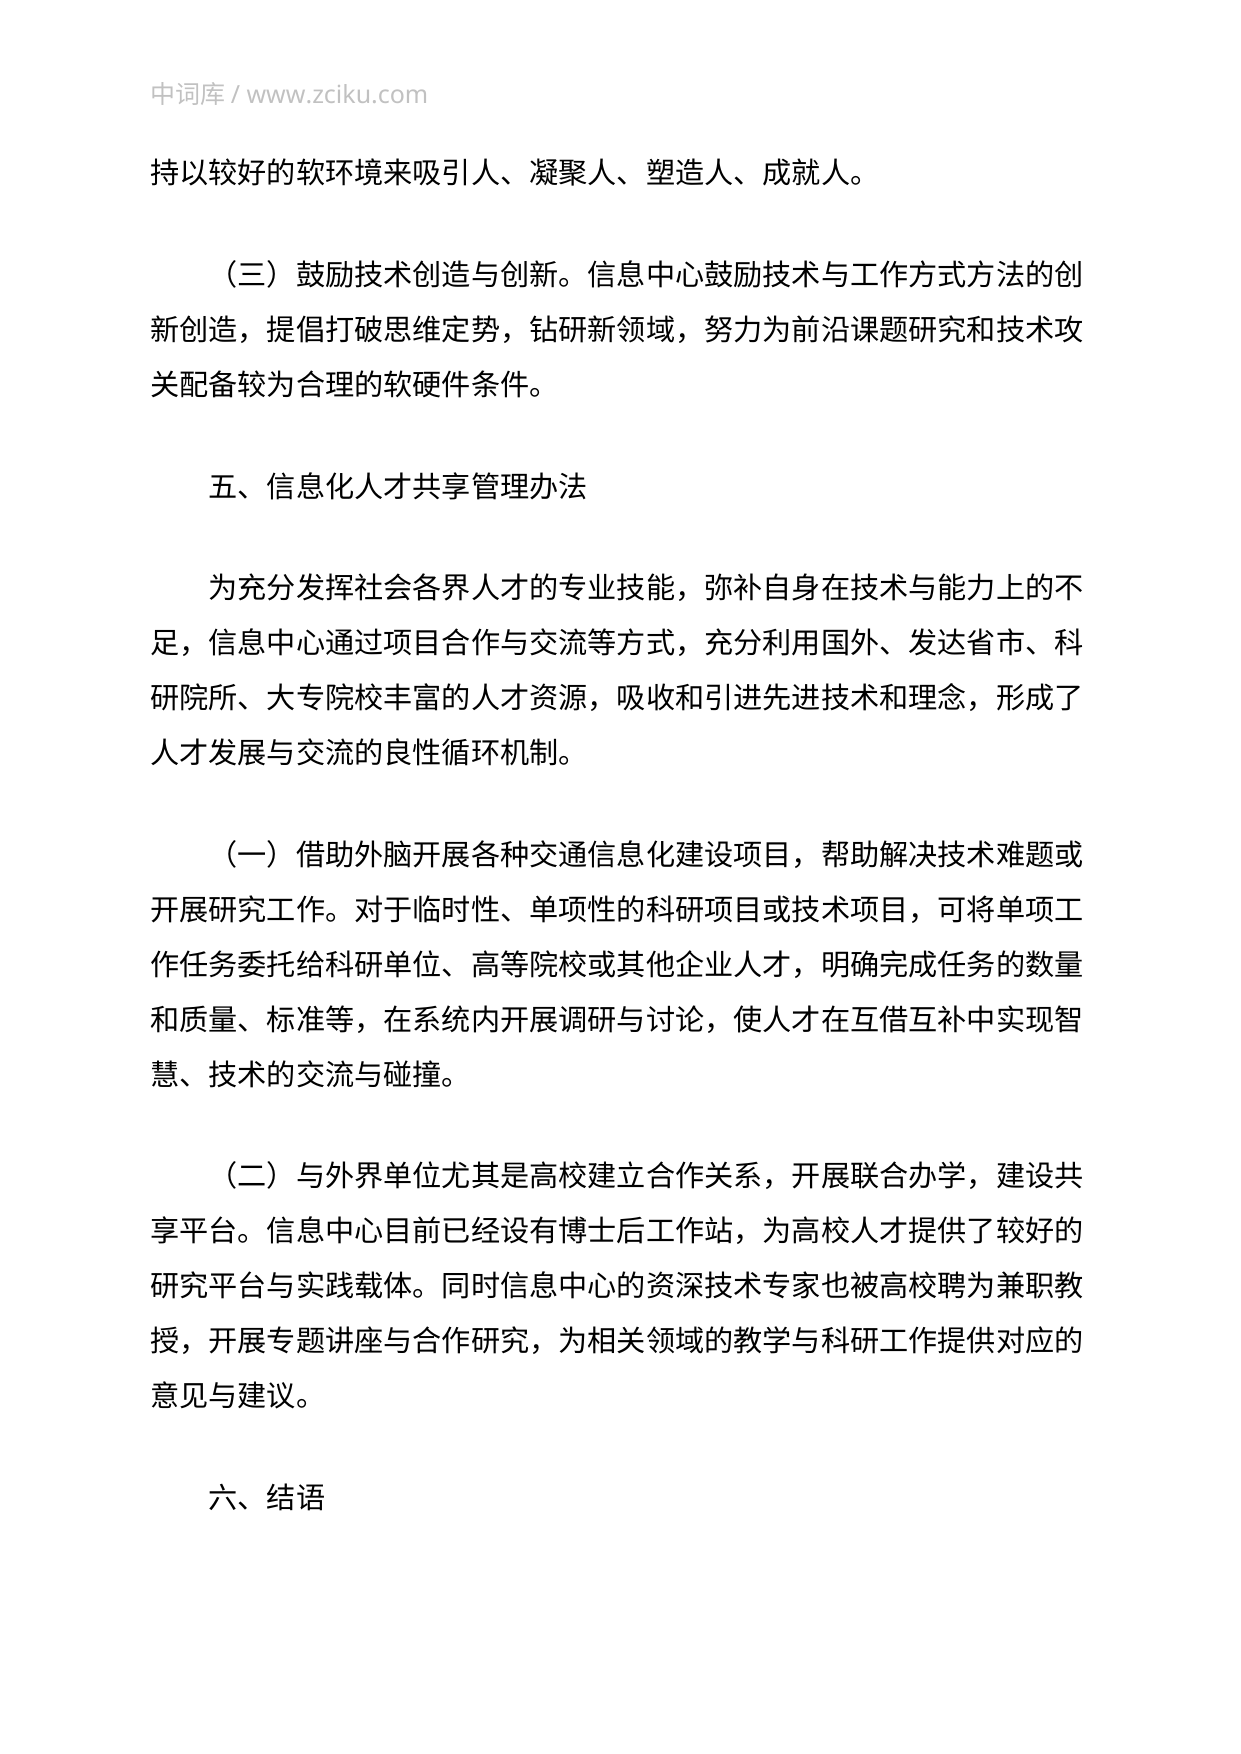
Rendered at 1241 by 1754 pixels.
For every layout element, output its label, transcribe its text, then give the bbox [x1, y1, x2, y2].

text 五、信息化人才共享管理办法 [150, 463, 1090, 506]
text （三）鼓励技术创造与创新。信息中心鼓励技术与工作方式方法的创新创造，提倡打破思维定势，钻研新领域，努力为前沿课题研究和技术攻关配备较为合理的软硬件条件。 [150, 252, 1090, 404]
text （二）与外界单位尤其是高校建立合作关系，开展联合办学，建设共享平台。信息中心目前已经设有博士后工作站，为高校人才提供了较好的研究平台与实践载体。同时信息中心的资深技术专家也被高校聘为兼职教授，开展专题讲座与合作研究，为相关领域的教学与科研工作提供对应的意见与建议。 [150, 1153, 1090, 1415]
text （一）借助外脑开展各种交通信息化建设项目，帮助解决技术难题或开展研究工作。对于临时性、单项性的科研项目或技术项目，可将单项工作任务委托给科研单位、高等院校或其他企业人才，明确完成任务的数量和质量、标准等，在系统内开展调研与讨论，使人才在互借互补中实现智慧、技术的交流与碰撞。 [150, 832, 1090, 1093]
text 为充分发挥社会各界人才的专业技能，弥补自身在技术与能力上的不足，信息中心通过项目合作与交流等方式，充分利用国外、发达省市、科研院所、大专院校丰富的人才资源，吸收和引进先进技术和理念，形成了人才发展与交流的良性循环机制。 [150, 565, 1090, 772]
text 六、结语 [150, 1474, 1090, 1517]
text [150, 150, 1090, 192]
